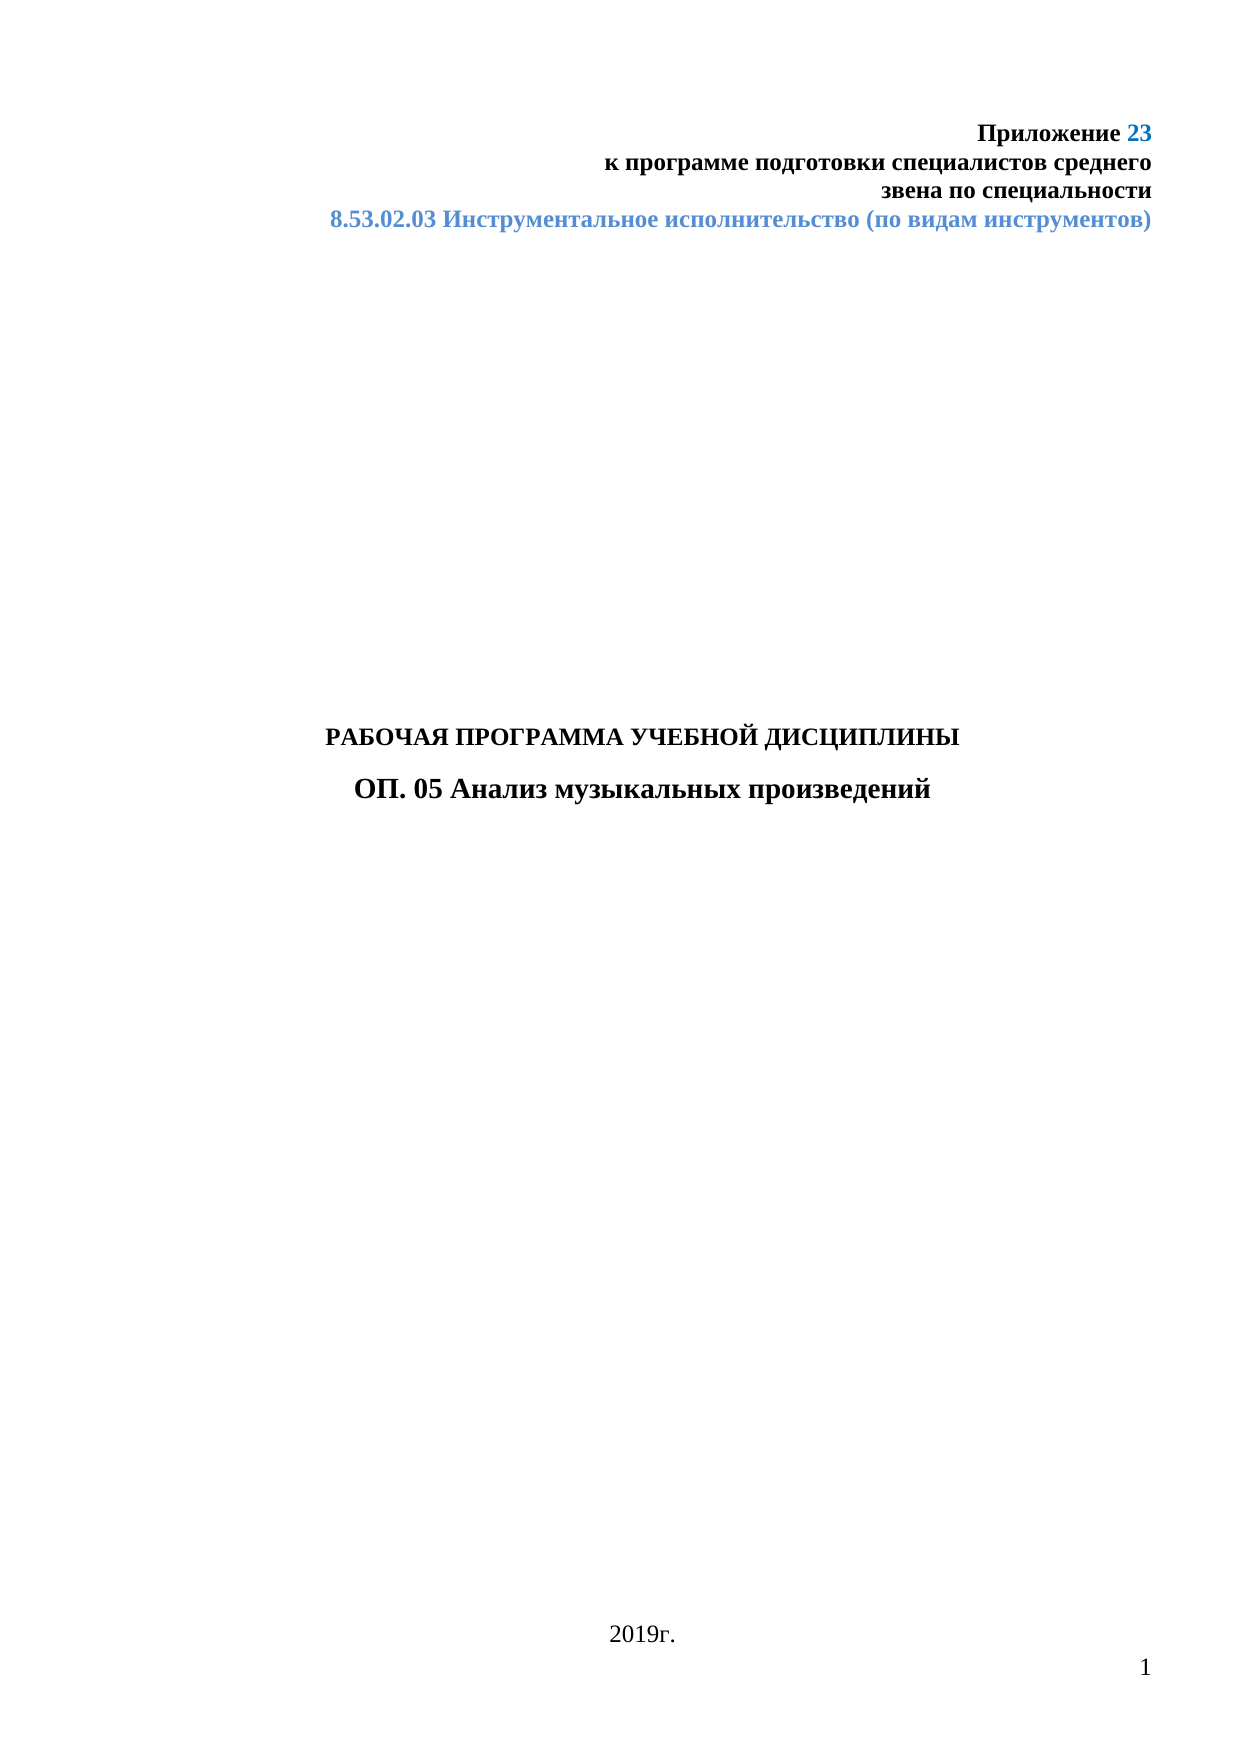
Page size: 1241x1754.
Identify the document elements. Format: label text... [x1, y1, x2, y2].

text к программе подготовки специалистов среднего [133, 147, 1152, 176]
text Рабочая ПРОГРАММа УЧЕБНОЙ ДИСЦИПЛИНЫ [133, 722, 1152, 751]
text 2019г. [133, 1619, 1152, 1648]
text Приложение 23 [133, 118, 1152, 147]
text ОП. 05 Анализ музыкальных произведений [133, 771, 1152, 805]
text звена по специальности [133, 176, 1152, 204]
text 8.53.02.03 Инструментальное исполнительство (по видам инструментов) [133, 204, 1152, 233]
